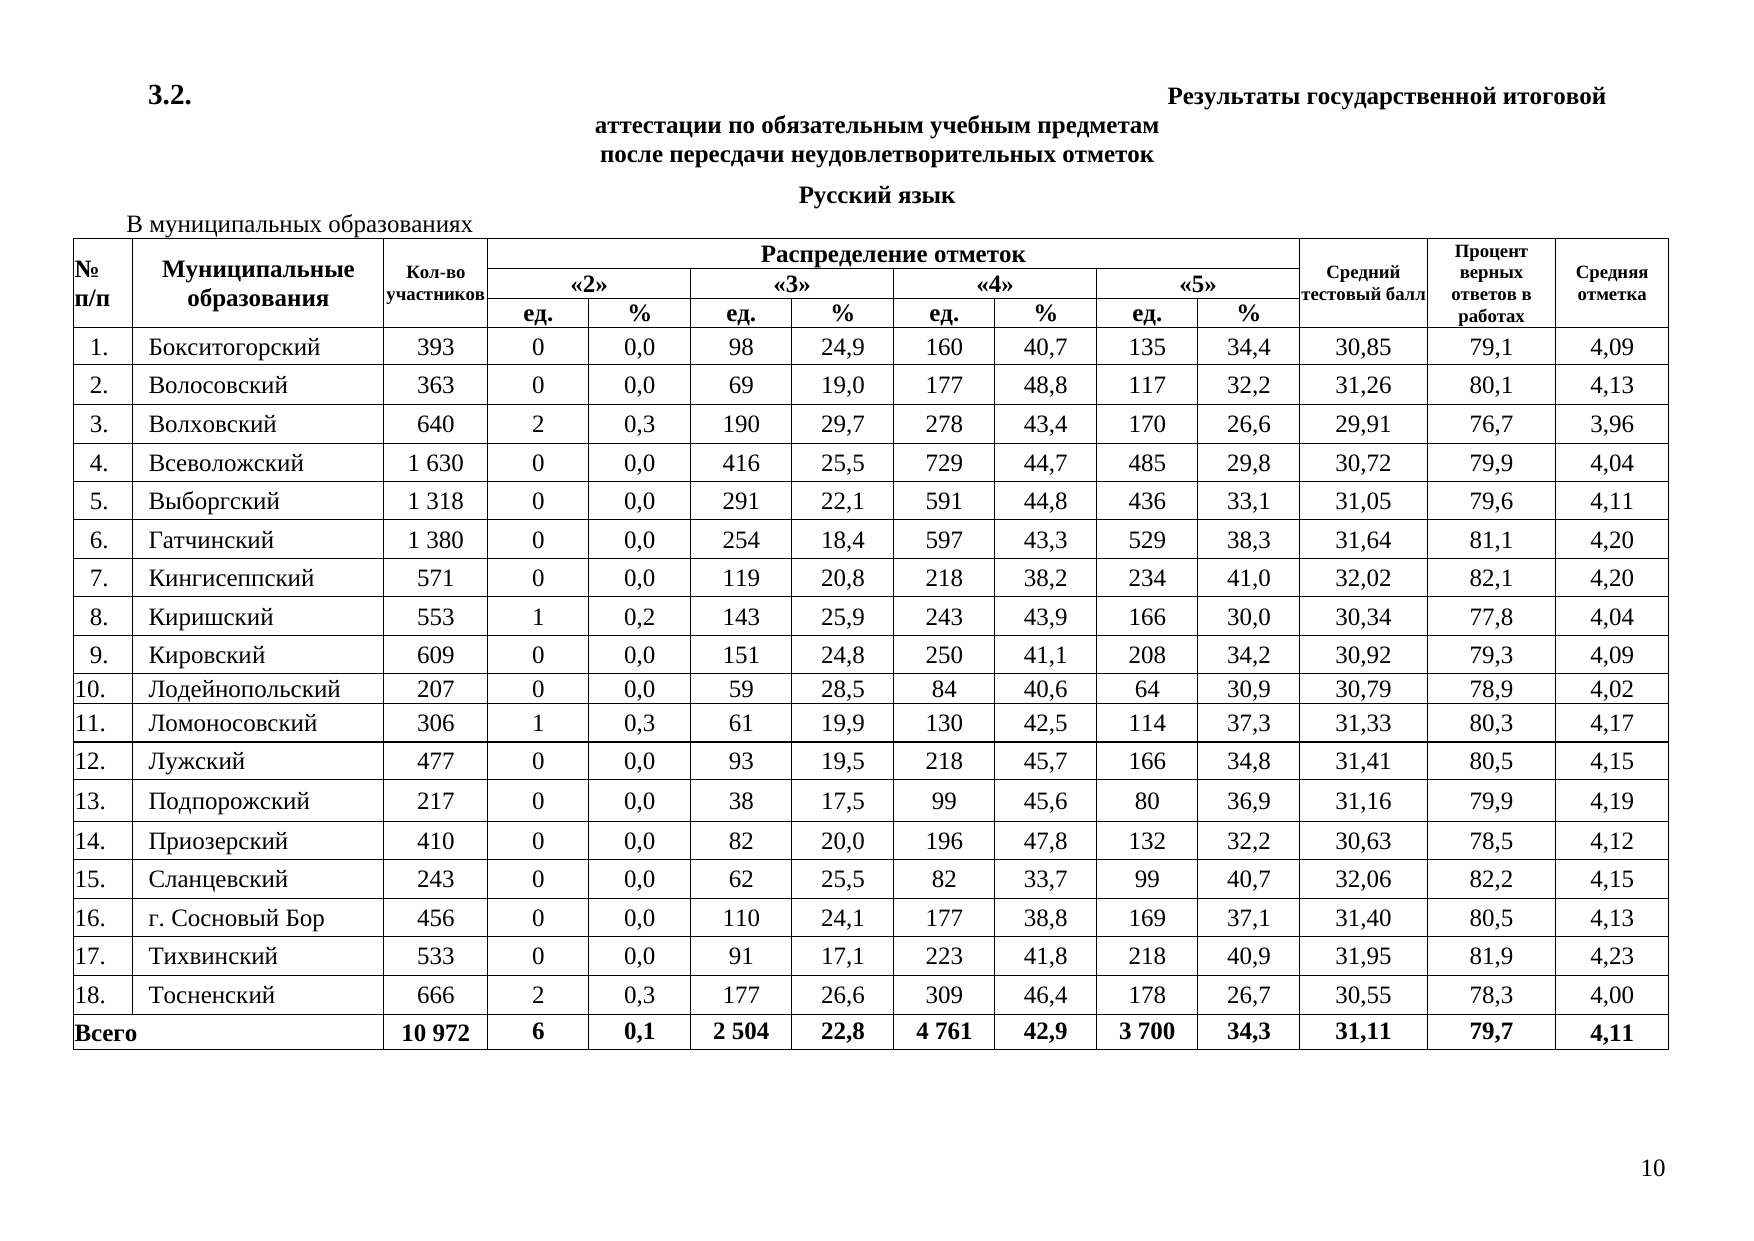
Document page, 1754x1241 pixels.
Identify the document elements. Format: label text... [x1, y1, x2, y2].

table_cell 33,1 [1198, 482, 1299, 519]
table_cell 666 [384, 976, 487, 1014]
table_cell Кингисеппский [133, 559, 383, 596]
table_cell [74, 704, 132, 741]
table_cell 24,1 [792, 899, 893, 936]
table_cell Киришский [133, 597, 383, 635]
table_cell 553 [384, 597, 487, 635]
table_cell 4,15 [1556, 860, 1668, 898]
table_cell 218 [894, 559, 994, 596]
table_cell 571 [384, 559, 487, 596]
table_cell 0,1 [589, 1015, 690, 1049]
table_cell 31,16 [1300, 780, 1427, 821]
table_cell [74, 520, 132, 558]
table_cell 29,8 [1198, 444, 1299, 481]
table_cell % [792, 299, 893, 327]
table_cell 0,0 [589, 328, 690, 364]
list Результаты государственной итоговой аттестации по обязательным учебным предметам после пересдачи неудовлетворительных отметок [89, 77, 1665, 168]
table_cell 529 [1097, 520, 1197, 558]
table_cell % [589, 299, 690, 327]
table_cell 6 [488, 1015, 588, 1049]
table_cell % [995, 299, 1096, 327]
table_cell 22,1 [792, 482, 893, 519]
table_cell ед. [488, 299, 588, 327]
table_cell 436 [1097, 482, 1197, 519]
table_cell [74, 328, 132, 364]
table_cell 24,9 [792, 328, 893, 364]
table_cell 3,96 [1556, 405, 1668, 442]
table_cell ед. [894, 299, 994, 327]
table_cell Бокситогорский [133, 328, 383, 364]
table_cell 160 [894, 328, 994, 364]
table_cell Гатчинский [133, 520, 383, 558]
table_cell 135 [1097, 328, 1197, 364]
table_cell 170 [1097, 405, 1197, 442]
table_cell 62 [691, 860, 791, 898]
table_cell 278 [894, 405, 994, 442]
table_cell 234 [1097, 559, 1197, 596]
table_cell Ломоносовский [133, 704, 383, 741]
table_cell 38,2 [995, 559, 1096, 596]
table_cell Приозерский [133, 822, 383, 859]
table_cell [74, 636, 132, 673]
table_cell 91 [691, 937, 791, 974]
table_cell Выборгский [133, 482, 383, 519]
table_cell 31,40 [1300, 899, 1427, 936]
table_cell 4,09 [1556, 636, 1668, 673]
table_cell 80,5 [1428, 899, 1555, 936]
table_cell 28,5 [792, 674, 893, 703]
table_cell 0 [488, 743, 588, 779]
table_cell 80,3 [1428, 704, 1555, 741]
table_cell 26,6 [792, 976, 893, 1014]
table_cell 4,11 [1556, 482, 1668, 519]
table_cell 0 [488, 937, 588, 974]
table_cell 48,8 [995, 365, 1096, 404]
table_cell Кировский [133, 636, 383, 673]
table_cell 32,2 [1198, 365, 1299, 404]
table_cell 78,3 [1428, 976, 1555, 1014]
table_cell ед. [1097, 299, 1197, 327]
table_cell [74, 674, 132, 703]
table_cell 19,5 [792, 743, 893, 779]
table_cell 591 [894, 482, 994, 519]
table_cell 93 [691, 743, 791, 779]
table_cell «2» [488, 269, 690, 297]
table_cell 40,9 [1198, 937, 1299, 974]
table_cell 31,64 [1300, 520, 1427, 558]
table_cell Волховский [133, 405, 383, 442]
table_cell 31,41 [1300, 743, 1427, 779]
table_cell 4,04 [1556, 597, 1668, 635]
table_cell Тихвинский [133, 937, 383, 974]
table_cell 38,3 [1198, 520, 1299, 558]
table_cell 485 [1097, 444, 1197, 481]
table_cell 0 [488, 822, 588, 859]
table_cell 0 [488, 482, 588, 519]
table_cell [74, 482, 132, 519]
table_cell 40,6 [995, 674, 1096, 703]
table_cell 25,9 [792, 597, 893, 635]
table_cell 80,1 [1428, 365, 1555, 404]
table_cell 178 [1097, 976, 1197, 1014]
table_cell 223 [894, 937, 994, 974]
table_cell 0 [488, 899, 588, 936]
table_cell 363 [384, 365, 487, 404]
table_cell 2 504 [691, 1015, 791, 1049]
table_cell 82,1 [1428, 559, 1555, 596]
text В муниципальных образованиях [126, 209, 1665, 238]
table_cell 31,33 [1300, 704, 1427, 741]
table_cell 47,8 [995, 822, 1096, 859]
table_cell 0,0 [589, 937, 690, 974]
table_cell 33,7 [995, 860, 1096, 898]
table_cell 19,0 [792, 365, 893, 404]
table_cell 597 [894, 520, 994, 558]
table_cell 0,2 [589, 597, 690, 635]
table_cell 0 [488, 365, 588, 404]
table_cell 0 [488, 780, 588, 821]
table_cell 177 [894, 899, 994, 936]
table_cell 44,7 [995, 444, 1096, 481]
table_cell 243 [384, 860, 487, 898]
table_cell Тосненский [133, 976, 383, 1014]
table_cell 78,5 [1428, 822, 1555, 859]
table_cell 43,3 [995, 520, 1096, 558]
table_cell 81,1 [1428, 520, 1555, 558]
table_cell 42,9 [995, 1015, 1096, 1049]
table_cell 79,1 [1428, 328, 1555, 364]
table_cell 81,9 [1428, 937, 1555, 974]
table_cell [74, 937, 132, 974]
table_cell 37,3 [1198, 704, 1299, 741]
table_cell 32,2 [1198, 822, 1299, 859]
table_cell 0,0 [589, 444, 690, 481]
table_cell 98 [691, 328, 791, 364]
table_cell 477 [384, 743, 487, 779]
table_cell ед. [691, 299, 791, 327]
table_cell 4,20 [1556, 559, 1668, 596]
table_cell 0 [488, 520, 588, 558]
table_cell 4,02 [1556, 674, 1668, 703]
table_cell [74, 597, 132, 635]
table_cell 30,9 [1198, 674, 1299, 703]
table_cell 26,7 [1198, 976, 1299, 1014]
table_cell 34,4 [1198, 328, 1299, 364]
table_cell 18,4 [792, 520, 893, 558]
table_cell 44,8 [995, 482, 1096, 519]
table_cell 40,7 [995, 328, 1096, 364]
table_cell 46,4 [995, 976, 1096, 1014]
table_cell 0 [488, 328, 588, 364]
table_cell 30,34 [1300, 597, 1427, 635]
table_cell 1 [488, 597, 588, 635]
table_cell 243 [894, 597, 994, 635]
table_cell 208 [1097, 636, 1197, 673]
table_cell 609 [384, 636, 487, 673]
table_cell 4 761 [894, 1015, 994, 1049]
table_cell 25,5 [792, 860, 893, 898]
table_header Средняя отметка [1556, 239, 1668, 327]
table_cell 79,7 [1428, 1015, 1555, 1049]
table_cell 0,3 [589, 405, 690, 442]
table_cell 45,7 [995, 743, 1096, 779]
table_cell Всеволожский [133, 444, 383, 481]
table_cell 410 [384, 822, 487, 859]
table_cell 77,8 [1428, 597, 1555, 635]
table_cell 1 [488, 704, 588, 741]
table_cell [74, 899, 132, 936]
table_cell 0,0 [589, 559, 690, 596]
table_header Средний тестовый балл [1300, 239, 1427, 327]
table_cell 1 318 [384, 482, 487, 519]
table_cell 32,02 [1300, 559, 1427, 596]
table_cell 80 [1097, 780, 1197, 821]
table_cell 0,0 [589, 899, 690, 936]
table_cell 41,8 [995, 937, 1096, 974]
table_cell 217 [384, 780, 487, 821]
table_cell 32,06 [1300, 860, 1427, 898]
table_cell [74, 822, 132, 859]
table_cell 218 [1097, 937, 1197, 974]
text Русский язык [89, 180, 1665, 209]
table_cell 114 [1097, 704, 1197, 741]
table_cell 151 [691, 636, 791, 673]
table_cell 0 [488, 860, 588, 898]
table_cell % [1198, 299, 1299, 327]
table_cell 306 [384, 704, 487, 741]
table_cell 0,3 [589, 976, 690, 1014]
table_cell 166 [1097, 743, 1197, 779]
table_cell 250 [894, 636, 994, 673]
table_cell 0,0 [589, 822, 690, 859]
table_cell 26,6 [1198, 405, 1299, 442]
table_cell [74, 743, 132, 779]
table_cell 80,5 [1428, 743, 1555, 779]
table_cell 0,0 [589, 743, 690, 779]
table_cell 0,0 [589, 674, 690, 703]
table_cell 43,9 [995, 597, 1096, 635]
table_cell Подпорожский [133, 780, 383, 821]
table_cell 34,3 [1198, 1015, 1299, 1049]
table_cell 4,11 [1556, 1015, 1668, 1049]
table_cell 4,23 [1556, 937, 1668, 974]
table_cell 4,09 [1556, 328, 1668, 364]
table_cell 29,91 [1300, 405, 1427, 442]
table_cell 190 [691, 405, 791, 442]
table_cell 99 [1097, 860, 1197, 898]
table_cell 254 [691, 520, 791, 558]
table_cell 119 [691, 559, 791, 596]
table_cell [74, 976, 132, 1014]
table_header Процент верных ответов в работах [1428, 239, 1555, 327]
table_cell 31,11 [1300, 1015, 1427, 1049]
table_cell 42,5 [995, 704, 1096, 741]
table_cell 2 [488, 976, 588, 1014]
table_cell 78,9 [1428, 674, 1555, 703]
table_cell 177 [894, 365, 994, 404]
table_cell 25,5 [792, 444, 893, 481]
table_cell 4,19 [1556, 780, 1668, 821]
table_cell 533 [384, 937, 487, 974]
table_cell 79,9 [1428, 444, 1555, 481]
table_cell 416 [691, 444, 791, 481]
table_cell [74, 559, 132, 596]
table_cell 38 [691, 780, 791, 821]
table_cell 456 [384, 899, 487, 936]
table_cell 4,04 [1556, 444, 1668, 481]
table_header Кол-во участников [384, 239, 487, 327]
table_cell 0 [488, 559, 588, 596]
table_cell «3» [691, 269, 893, 297]
table_cell Всего [74, 1015, 383, 1049]
table_cell 30,92 [1300, 636, 1427, 673]
table_header Распределение отметок [488, 239, 1299, 268]
table_cell 0,0 [589, 780, 690, 821]
table_cell 4,00 [1556, 976, 1668, 1014]
table_cell Сланцевский [133, 860, 383, 898]
table_cell 1 630 [384, 444, 487, 481]
table_cell 143 [691, 597, 791, 635]
table_cell 4,13 [1556, 899, 1668, 936]
table_cell 36,9 [1198, 780, 1299, 821]
table_cell 34,8 [1198, 743, 1299, 779]
table_cell 729 [894, 444, 994, 481]
table_cell 37,1 [1198, 899, 1299, 936]
table_cell 64 [1097, 674, 1197, 703]
table_cell 79,3 [1428, 636, 1555, 673]
table_cell 0,0 [589, 482, 690, 519]
table_cell 393 [384, 328, 487, 364]
table_cell 130 [894, 704, 994, 741]
table_cell 132 [1097, 822, 1197, 859]
table_cell 640 [384, 405, 487, 442]
table_cell 41,0 [1198, 559, 1299, 596]
table_cell 0,0 [589, 520, 690, 558]
table_cell г. Сосновый Бор [133, 899, 383, 936]
table_cell 169 [1097, 899, 1197, 936]
table_cell 1 380 [384, 520, 487, 558]
table_cell 30,63 [1300, 822, 1427, 859]
table_cell 31,95 [1300, 937, 1427, 974]
table_cell 41,1 [995, 636, 1096, 673]
table_cell 82 [691, 822, 791, 859]
table_cell 17,1 [792, 937, 893, 974]
table_cell 0,0 [589, 365, 690, 404]
table_cell 99 [894, 780, 994, 821]
table_cell 0,3 [589, 704, 690, 741]
table_cell 309 [894, 976, 994, 1014]
table_cell 79,9 [1428, 780, 1555, 821]
table_cell [74, 444, 132, 481]
table_cell 76,7 [1428, 405, 1555, 442]
table_cell 24,8 [792, 636, 893, 673]
table_cell Лужский [133, 743, 383, 779]
table_cell 10 972 [384, 1015, 487, 1049]
table_cell 30,0 [1198, 597, 1299, 635]
table_cell 196 [894, 822, 994, 859]
table_cell [74, 405, 132, 442]
table_cell 4,17 [1556, 704, 1668, 741]
table_cell 84 [894, 674, 994, 703]
table_cell 29,7 [792, 405, 893, 442]
table_cell 30,79 [1300, 674, 1427, 703]
table_cell 69 [691, 365, 791, 404]
table_cell 0 [488, 636, 588, 673]
table_cell 31,26 [1300, 365, 1427, 404]
table_cell 30,55 [1300, 976, 1427, 1014]
table_cell [74, 365, 132, 404]
table_cell 4,20 [1556, 520, 1668, 558]
table_cell 43,4 [995, 405, 1096, 442]
table_cell 0 [488, 674, 588, 703]
table_cell 30,72 [1300, 444, 1427, 481]
table_cell 4,12 [1556, 822, 1668, 859]
table_cell 40,7 [1198, 860, 1299, 898]
table_cell 0,0 [589, 860, 690, 898]
table_cell [74, 780, 132, 821]
table_cell 2 [488, 405, 588, 442]
table_cell 218 [894, 743, 994, 779]
table_cell 20,0 [792, 822, 893, 859]
table_cell 61 [691, 704, 791, 741]
table_cell 0,0 [589, 636, 690, 673]
table_header Муниципальные образования [133, 239, 383, 327]
table_cell 34,2 [1198, 636, 1299, 673]
table_cell 291 [691, 482, 791, 519]
table_cell 45,6 [995, 780, 1096, 821]
table_cell «4» [894, 269, 1096, 297]
table_header № п/п [74, 239, 132, 327]
table_cell 4,13 [1556, 365, 1668, 404]
table_cell 207 [384, 674, 487, 703]
table_cell 59 [691, 674, 791, 703]
table_cell 110 [691, 899, 791, 936]
table_cell Волосовский [133, 365, 383, 404]
table_cell 31,05 [1300, 482, 1427, 519]
table_cell 117 [1097, 365, 1197, 404]
table_cell 79,6 [1428, 482, 1555, 519]
table_cell 166 [1097, 597, 1197, 635]
table_cell 0 [488, 444, 588, 481]
table_cell «5» [1097, 269, 1299, 297]
table_cell 19,9 [792, 704, 893, 741]
table_cell Лодейнопольский [133, 674, 383, 703]
table_cell 177 [691, 976, 791, 1014]
table_cell 22,8 [792, 1015, 893, 1049]
table_cell 30,85 [1300, 328, 1427, 364]
table_cell 82 [894, 860, 994, 898]
table_cell 38,8 [995, 899, 1096, 936]
table_cell 82,2 [1428, 860, 1555, 898]
table_cell 17,5 [792, 780, 893, 821]
table_cell [74, 860, 132, 898]
table_cell 3 700 [1097, 1015, 1197, 1049]
table_cell 4,15 [1556, 743, 1668, 779]
table_cell 20,8 [792, 559, 893, 596]
